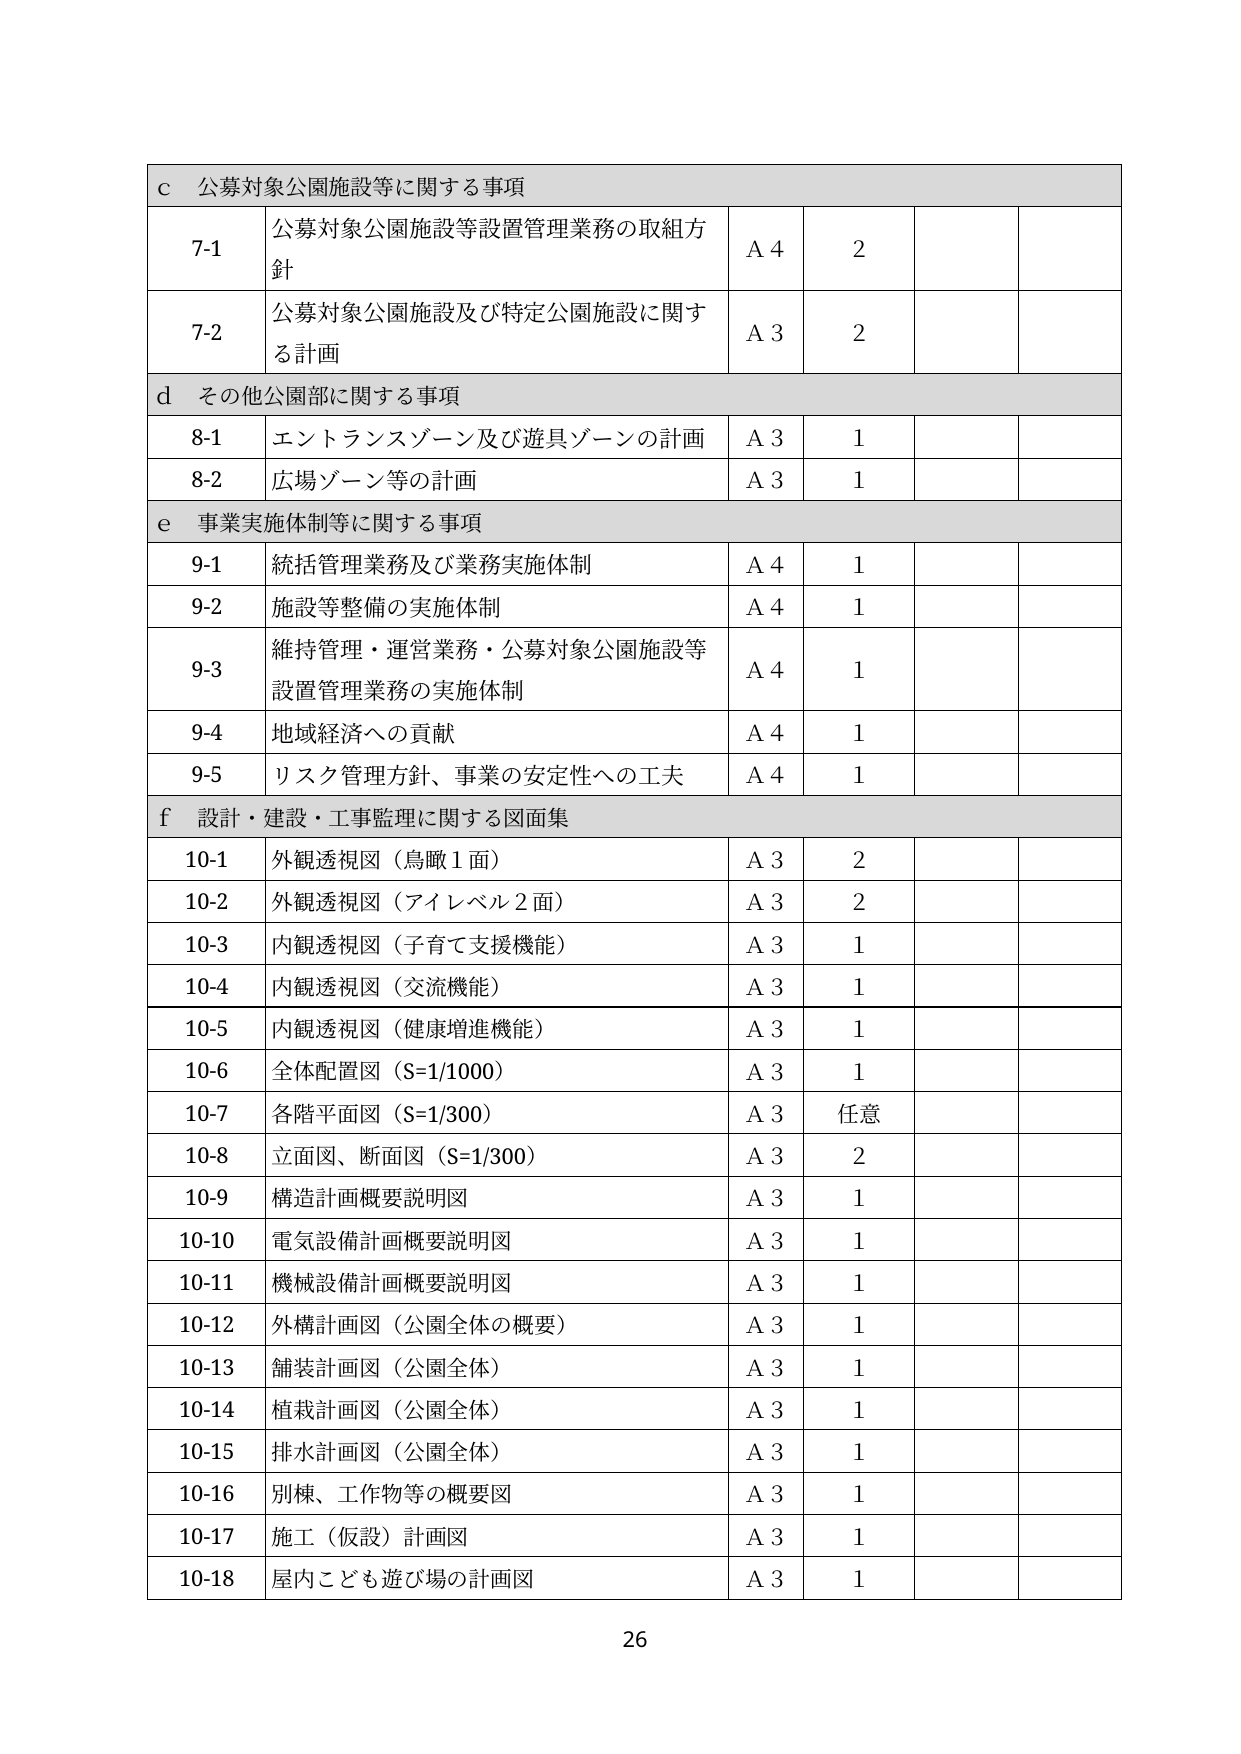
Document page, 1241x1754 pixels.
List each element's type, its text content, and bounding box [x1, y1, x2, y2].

table_cell Ａ３ [729, 416, 803, 458]
table_cell [915, 1134, 1018, 1176]
table_cell Ａ３ [729, 1134, 803, 1176]
table_cell 8-1 [148, 416, 265, 458]
table_cell １ [804, 1008, 914, 1049]
table_header ｃ 公募対象公園施設等に関する事項 [148, 165, 1121, 206]
table_cell Ａ３ [729, 1430, 803, 1472]
table_cell [915, 291, 1018, 373]
table_cell リスク管理方針、事業の安定性への工夫 [266, 754, 728, 795]
table_cell [915, 1261, 1018, 1302]
table_cell １ [804, 416, 914, 458]
table_cell ｄ その他公園部に関する事項 [148, 374, 1121, 415]
table_cell [1019, 416, 1121, 458]
table_cell [1019, 838, 1121, 879]
table_cell 機械設備計画概要説明図 [266, 1261, 728, 1302]
table_cell 10-14 [148, 1388, 265, 1429]
table_cell Ａ３ [729, 923, 803, 964]
table_cell [915, 1473, 1018, 1514]
table_cell [1019, 881, 1121, 922]
table_cell [1019, 207, 1121, 289]
table_cell [1019, 711, 1121, 753]
table_cell 10-17 [148, 1515, 265, 1556]
table_cell [1019, 1388, 1121, 1429]
table_cell 維持管理・運営業務・公募対象公園施設等設置管理業務の実施体制 [266, 628, 728, 710]
table_cell 立面図、断面図（S=1/300） [266, 1134, 728, 1176]
table_cell 地域経済への貢献 [266, 711, 728, 753]
table_cell 屋内こども遊び場の計画図 [266, 1557, 728, 1598]
table_cell １ [804, 1557, 914, 1598]
table_cell Ａ３ [729, 291, 803, 373]
table_cell １ [804, 1430, 914, 1472]
table_cell Ａ３ [729, 965, 803, 1006]
table_cell [1019, 1177, 1121, 1218]
table_cell Ａ３ [729, 1008, 803, 1049]
table_cell [915, 1050, 1018, 1091]
table_cell ２ [804, 207, 914, 289]
table_cell Ａ３ [729, 1346, 803, 1387]
table_cell [915, 711, 1018, 753]
table_cell エントランスゾーン及び遊具ゾーンの計画 [266, 416, 728, 458]
table_cell １ [804, 711, 914, 753]
table_cell 10-9 [148, 1177, 265, 1218]
table_cell [1019, 1346, 1121, 1387]
table_cell ｆ 設計・建設・工事監理に関する図面集 [148, 796, 1121, 837]
table_cell 公募対象公園施設及び特定公園施設に関する計画 [266, 291, 728, 373]
table_cell [915, 1304, 1018, 1345]
table_cell 10-15 [148, 1430, 265, 1472]
table_cell [1019, 586, 1121, 627]
table_cell [1019, 1515, 1121, 1556]
table_cell 外構計画図（公園全体の概要） [266, 1304, 728, 1345]
table_cell [1019, 628, 1121, 710]
table_cell [915, 965, 1018, 1006]
table_cell [1019, 923, 1121, 964]
table_cell [915, 754, 1018, 795]
table_cell Ａ４ [729, 586, 803, 627]
table_cell [1019, 291, 1121, 373]
table_cell 植栽計画図（公園全体） [266, 1388, 728, 1429]
table_cell １ [804, 1346, 914, 1387]
table_cell １ [804, 1050, 914, 1091]
table_cell Ａ３ [729, 1388, 803, 1429]
table_cell Ａ４ [729, 543, 803, 584]
table_cell [915, 1346, 1018, 1387]
table_cell [1019, 965, 1121, 1006]
table_cell [915, 1177, 1018, 1218]
table_cell 9-2 [148, 586, 265, 627]
table_cell １ [804, 1219, 914, 1260]
table_cell [915, 881, 1018, 922]
table_cell 公募対象公園施設等設置管理業務の取組方針 [266, 207, 728, 289]
table_cell [1019, 754, 1121, 795]
table_cell [1019, 1219, 1121, 1260]
table_cell [915, 416, 1018, 458]
table_cell 9-5 [148, 754, 265, 795]
table_cell 電気設備計画概要説明図 [266, 1219, 728, 1260]
table_cell 任意 [804, 1092, 914, 1133]
table_cell 排水計画図（公園全体） [266, 1430, 728, 1472]
table_cell [915, 838, 1018, 879]
table_cell １ [804, 628, 914, 710]
table_cell 施工（仮設）計画図 [266, 1515, 728, 1556]
table_cell 別棟、工作物等の概要図 [266, 1473, 728, 1514]
table_cell [915, 1219, 1018, 1260]
table_cell [1019, 1261, 1121, 1302]
table_cell Ａ３ [729, 1557, 803, 1598]
table_cell 内観透視図（子育て支援機能） [266, 923, 728, 964]
table_cell [915, 1388, 1018, 1429]
table_cell [1019, 1304, 1121, 1345]
table_cell [1019, 1134, 1121, 1176]
table_cell Ａ３ [729, 1219, 803, 1260]
table_cell [915, 1430, 1018, 1472]
table_cell [915, 1557, 1018, 1598]
table_cell [915, 1515, 1018, 1556]
table_cell 10-4 [148, 965, 265, 1006]
table_cell 9-1 [148, 543, 265, 584]
table_cell ２ [804, 881, 914, 922]
table_cell 内観透視図（健康増進機能） [266, 1008, 728, 1049]
table_cell １ [804, 1473, 914, 1514]
table_cell 7-2 [148, 291, 265, 373]
table_cell ２ [804, 291, 914, 373]
table_cell Ａ３ [729, 1177, 803, 1218]
table_cell [1019, 543, 1121, 584]
table_cell 8-2 [148, 459, 265, 500]
table_cell Ａ４ [729, 754, 803, 795]
table_cell 10-6 [148, 1050, 265, 1091]
table_cell Ａ４ [729, 207, 803, 289]
table_cell 外観透視図（アイレベル２面） [266, 881, 728, 922]
table_cell 10-10 [148, 1219, 265, 1260]
table_cell １ [804, 923, 914, 964]
table_cell １ [804, 965, 914, 1006]
table_cell 10-7 [148, 1092, 265, 1133]
table_cell １ [804, 1515, 914, 1556]
table_cell 9-4 [148, 711, 265, 753]
table_cell 10-1 [148, 838, 265, 879]
table_cell １ [804, 1261, 914, 1302]
table_cell Ａ３ [729, 1261, 803, 1302]
table_cell Ａ３ [729, 459, 803, 500]
table_cell Ａ４ [729, 711, 803, 753]
table_cell １ [804, 1177, 914, 1218]
table_cell ２ [804, 838, 914, 879]
table_cell 内観透視図（交流機能） [266, 965, 728, 1006]
table_cell [915, 923, 1018, 964]
table_cell 舗装計画図（公園全体） [266, 1346, 728, 1387]
table_cell [915, 628, 1018, 710]
table_cell [915, 1092, 1018, 1133]
table_cell 各階平面図（S=1/300） [266, 1092, 728, 1133]
table_cell 7-1 [148, 207, 265, 289]
table_cell 外観透視図（鳥瞰１面） [266, 838, 728, 879]
table_cell 10-16 [148, 1473, 265, 1514]
table_cell 9-3 [148, 628, 265, 710]
table_cell 10-8 [148, 1134, 265, 1176]
table_cell [1019, 1050, 1121, 1091]
table_cell [915, 459, 1018, 500]
table_cell [1019, 1473, 1121, 1514]
table_cell [915, 543, 1018, 584]
table_cell Ａ３ [729, 1473, 803, 1514]
table_cell [1019, 1092, 1121, 1133]
table_cell 10-3 [148, 923, 265, 964]
table_cell １ [804, 1304, 914, 1345]
table_cell Ａ４ [729, 628, 803, 710]
table_cell Ａ３ [729, 1515, 803, 1556]
table_cell 構造計画概要説明図 [266, 1177, 728, 1218]
table_cell １ [804, 754, 914, 795]
table_cell [915, 1008, 1018, 1049]
table_cell １ [804, 586, 914, 627]
table_cell 統括管理業務及び業務実施体制 [266, 543, 728, 584]
table_cell １ [804, 1388, 914, 1429]
table_cell １ [804, 543, 914, 584]
table_cell 施設等整備の実施体制 [266, 586, 728, 627]
table_cell [915, 207, 1018, 289]
table_cell Ａ３ [729, 1050, 803, 1091]
table_cell 広場ゾーン等の計画 [266, 459, 728, 500]
table_cell [915, 586, 1018, 627]
table_cell 全体配置図（S=1/1000） [266, 1050, 728, 1091]
table_cell １ [804, 459, 914, 500]
table_cell Ａ３ [729, 1092, 803, 1133]
table_cell Ａ３ [729, 881, 803, 922]
table_cell 10-13 [148, 1346, 265, 1387]
table_cell [1019, 1557, 1121, 1598]
table_cell Ａ３ [729, 1304, 803, 1345]
table_cell 10-5 [148, 1008, 265, 1049]
table_cell 10-12 [148, 1304, 265, 1345]
table_cell [1019, 459, 1121, 500]
table_cell ｅ 事業実施体制等に関する事項 [148, 501, 1121, 542]
table_cell Ａ３ [729, 838, 803, 879]
table_cell [1019, 1430, 1121, 1472]
table_cell [1019, 1008, 1121, 1049]
table_cell 10-2 [148, 881, 265, 922]
table_cell 10-18 [148, 1557, 265, 1598]
table_cell 10-11 [148, 1261, 265, 1302]
table_cell ２ [804, 1134, 914, 1176]
